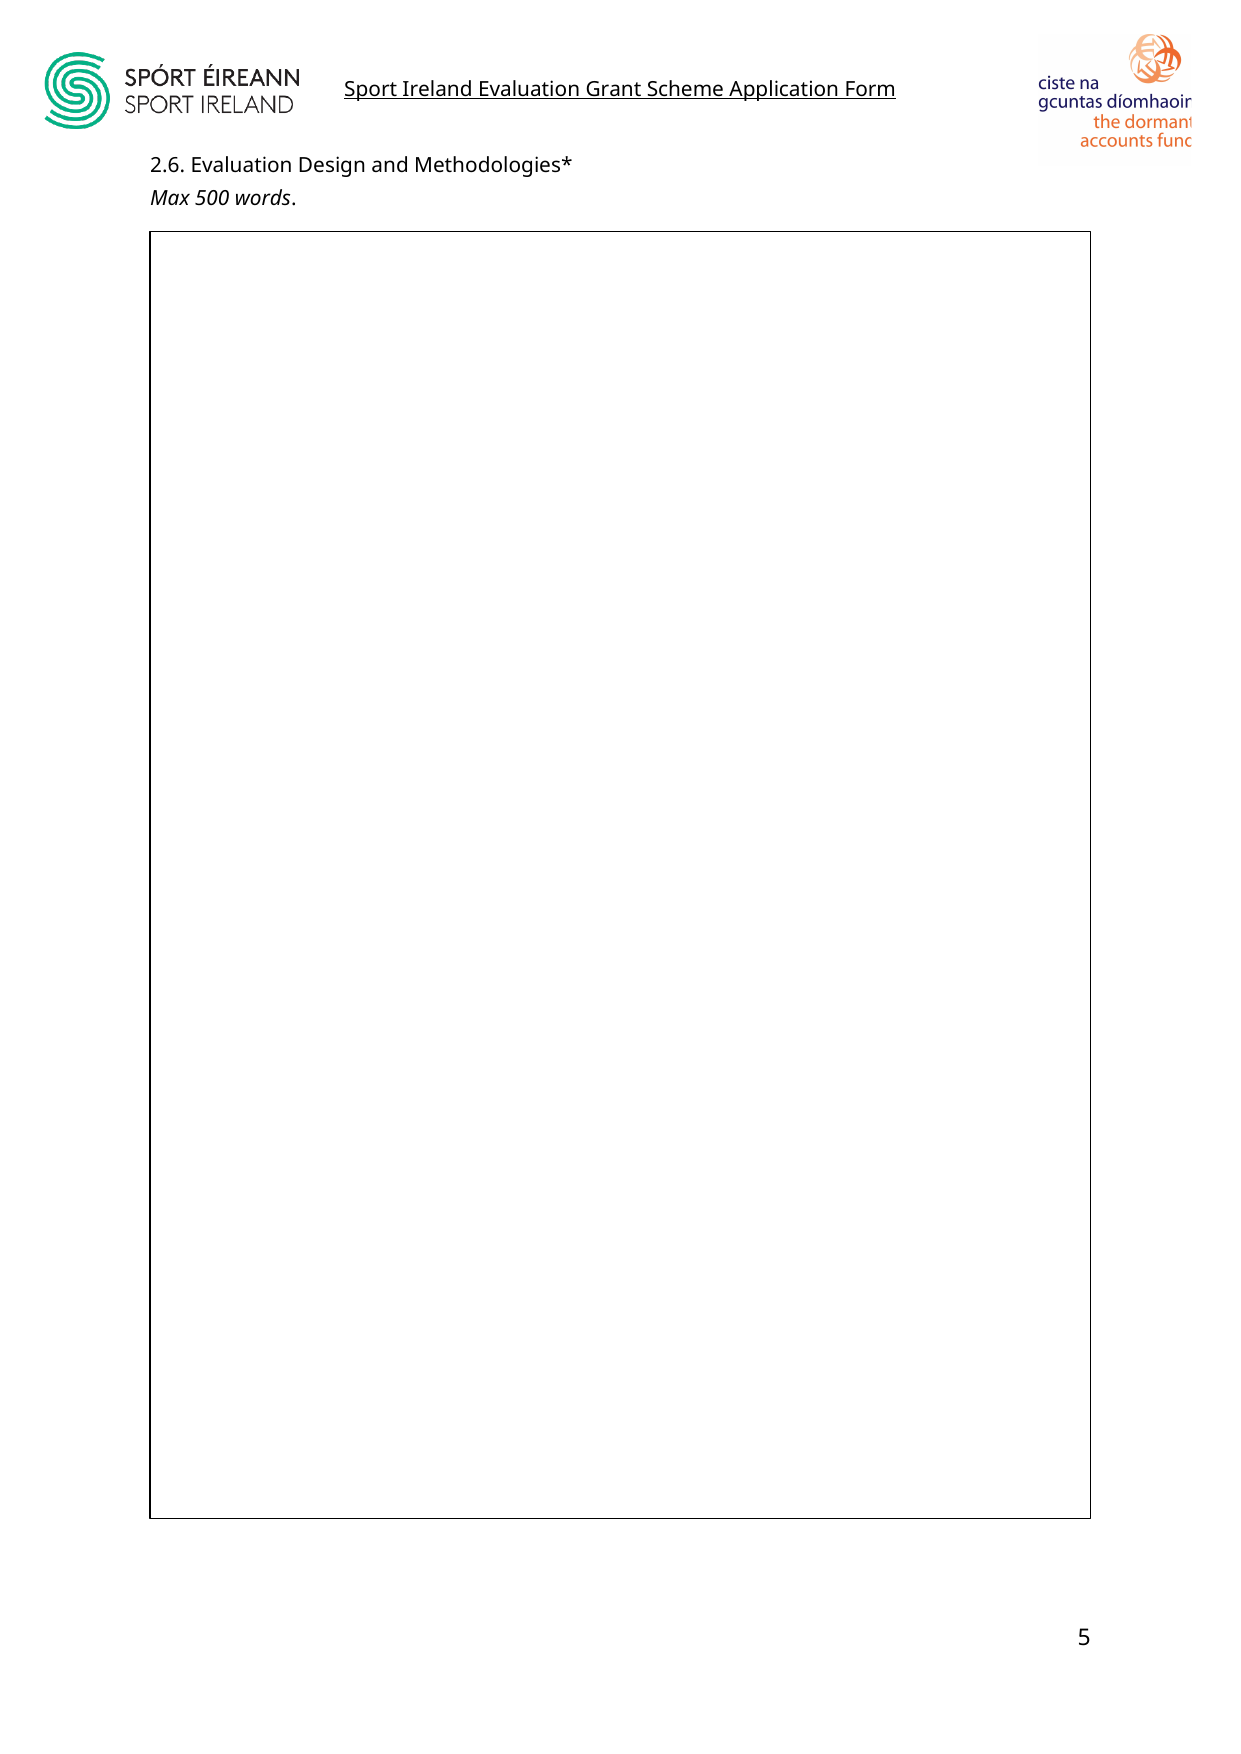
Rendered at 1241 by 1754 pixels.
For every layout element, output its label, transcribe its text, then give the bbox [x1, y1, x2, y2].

picture [1038, 34, 1192, 166]
text 2.6. Evaluation Design and Methodologies* Max 500 words. [150, 150, 1090, 211]
picture [44, 52, 301, 129]
